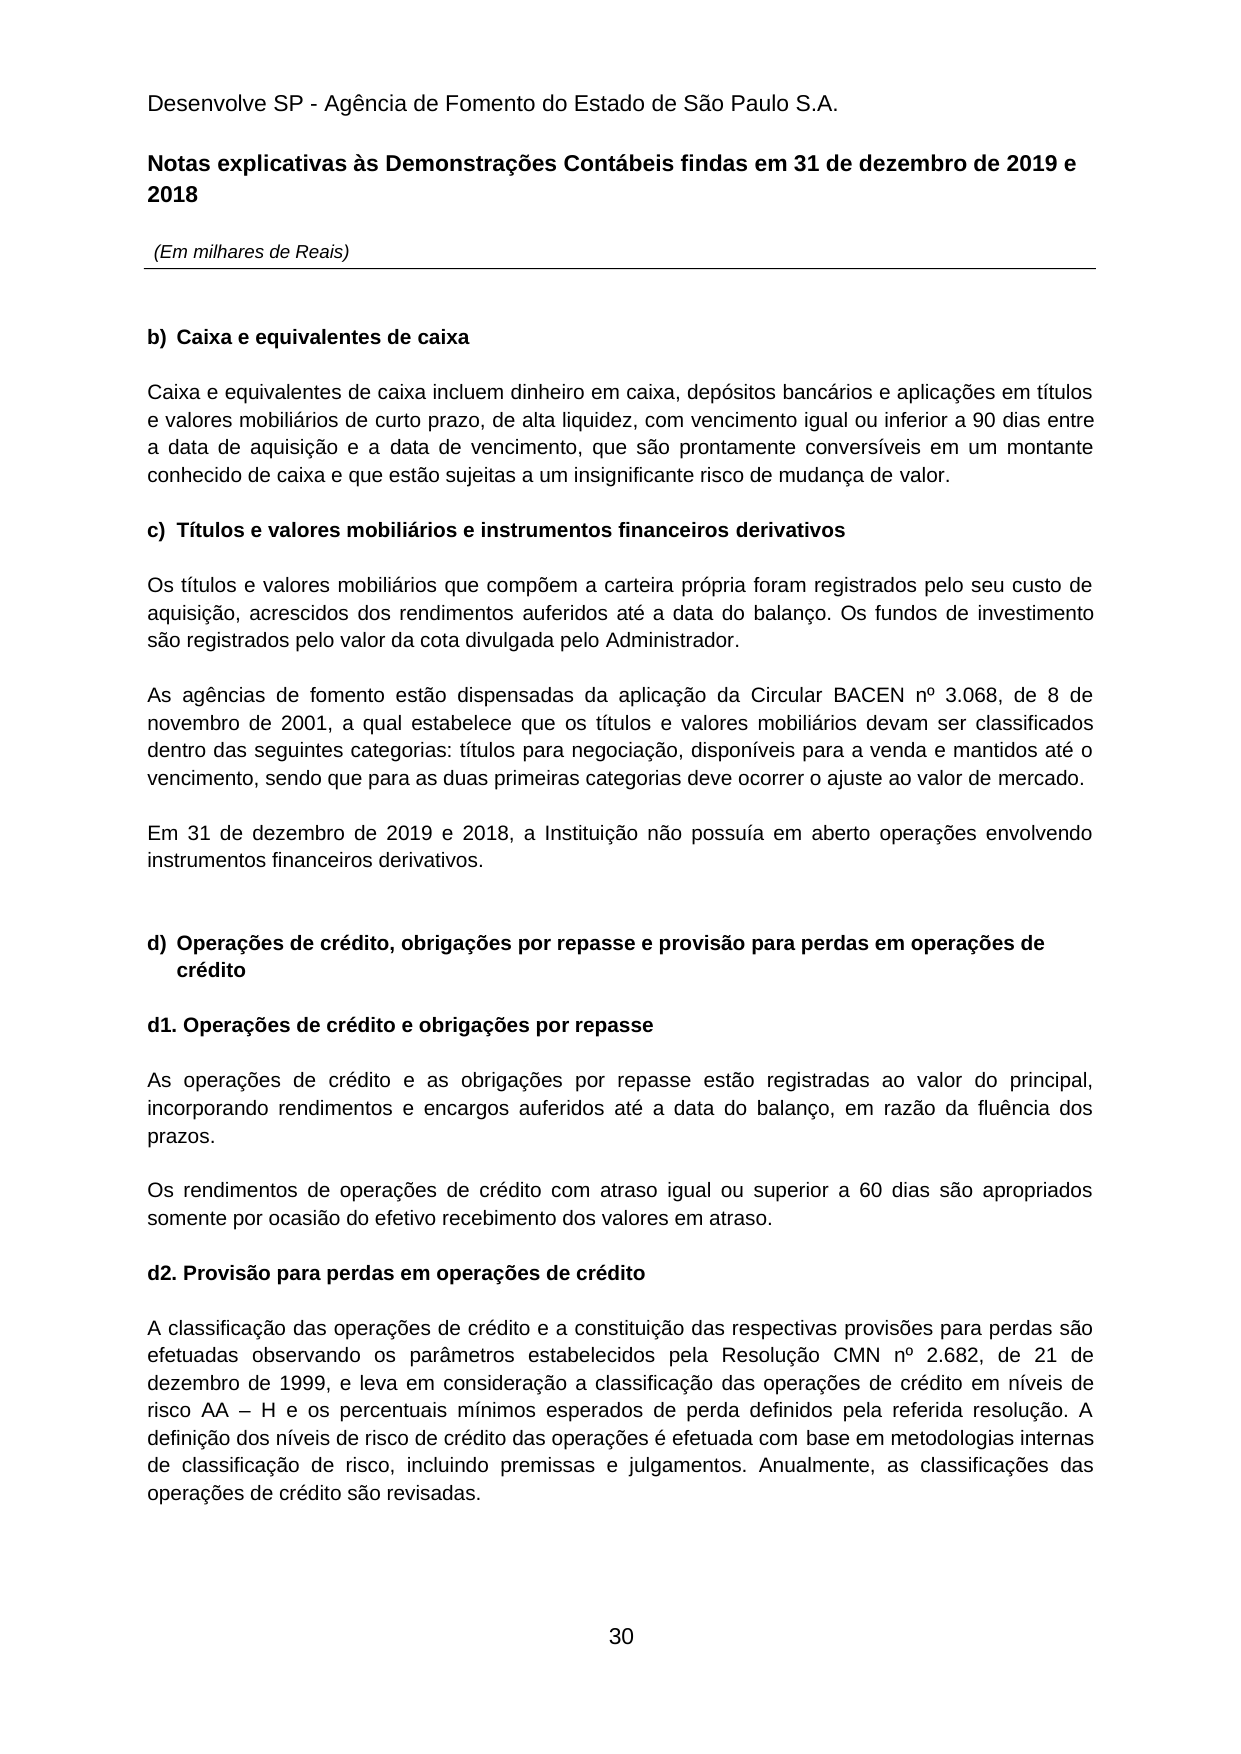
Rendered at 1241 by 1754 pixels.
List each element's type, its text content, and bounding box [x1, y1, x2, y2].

list Operações de crédito, obrigações por repasse e provisão para perdas em operações de crédito [147, 931, 1094, 982]
text Caixa e equivalentes de caixa incluem dinheiro em caixa, depósitos bancários e aplicações em títulos e valores mobiliários de curto prazo, de alta liquidez, com vencimento igual ou inferior a 90 dias entre a data de aquisição e a data de vencimento, que são prontamente conversíveis em um montante conhecido de caixa e que estão sujeitas a um insignificante risco de mudança de valor. [147, 380, 1095, 487]
text d1. Operações de crédito e obrigações por repasse [147, 1013, 1226, 1037]
text A classificação das operações de crédito e a constituição das respectivas provisões para perdas são efetuadas observando os parâmetros estabelecidos pela Resolução CMN nº 2.682, de 21 de dezembro de 1999, e leva em consideração a classificação das operações de crédito em níveis de risco AA – H e os percentuais mínimos esperados de perda definidos pela referida resolução. A definição dos níveis de risco de crédito das operações é efetuada com base em metodologias internas de classificação de risco, incluindo premissas e julgamentos. Anualmente, as classificações das operações de crédito são revisadas. [147, 1316, 1094, 1504]
list Títulos e valores mobiliários e instrumentos financeiros derivativos [147, 517, 1226, 541]
list Caixa e equivalentes de caixa [147, 325, 1226, 349]
text As operações de crédito e as obrigações por repasse estão registradas ao valor do principal, incorporando rendimentos e encargos auferidos até a data do balanço, em razão da fluência dos prazos. [147, 1068, 1094, 1147]
text As agências de fomento estão dispensadas da aplicação da Circular BACEN nº 3.068, de 8 de novembro de 2001, a qual estabelece que os títulos e valores mobiliários devam ser classificados dentro das seguintes categorias: títulos para negociação, disponíveis para a venda e mantidos até o vencimento, sendo que para as duas primeiras categorias deve ocorrer o ajuste ao valor de mercado. [147, 683, 1094, 789]
text Em 31 de dezembro de 2019 e 2018, a Instituição não possuía em aberto operações envolvendo instrumentos financeiros derivativos. [147, 821, 1094, 872]
text Os rendimentos de operações de crédito com atraso igual ou superior a 60 dias são apropriados somente por ocasião do efetivo recebimento dos valores em atraso. [147, 1178, 1093, 1229]
text d2. Provisão para perdas em operações de crédito [147, 1261, 1226, 1284]
text Os títulos e valores mobiliários que compõem a carteira própria foram registrados pelo seu custo de aquisição, acrescidos dos rendimentos auferidos até a data do balanço. Os fundos de investimento são registrados pelo valor da cota divulgada pelo Administrador. [147, 573, 1094, 652]
